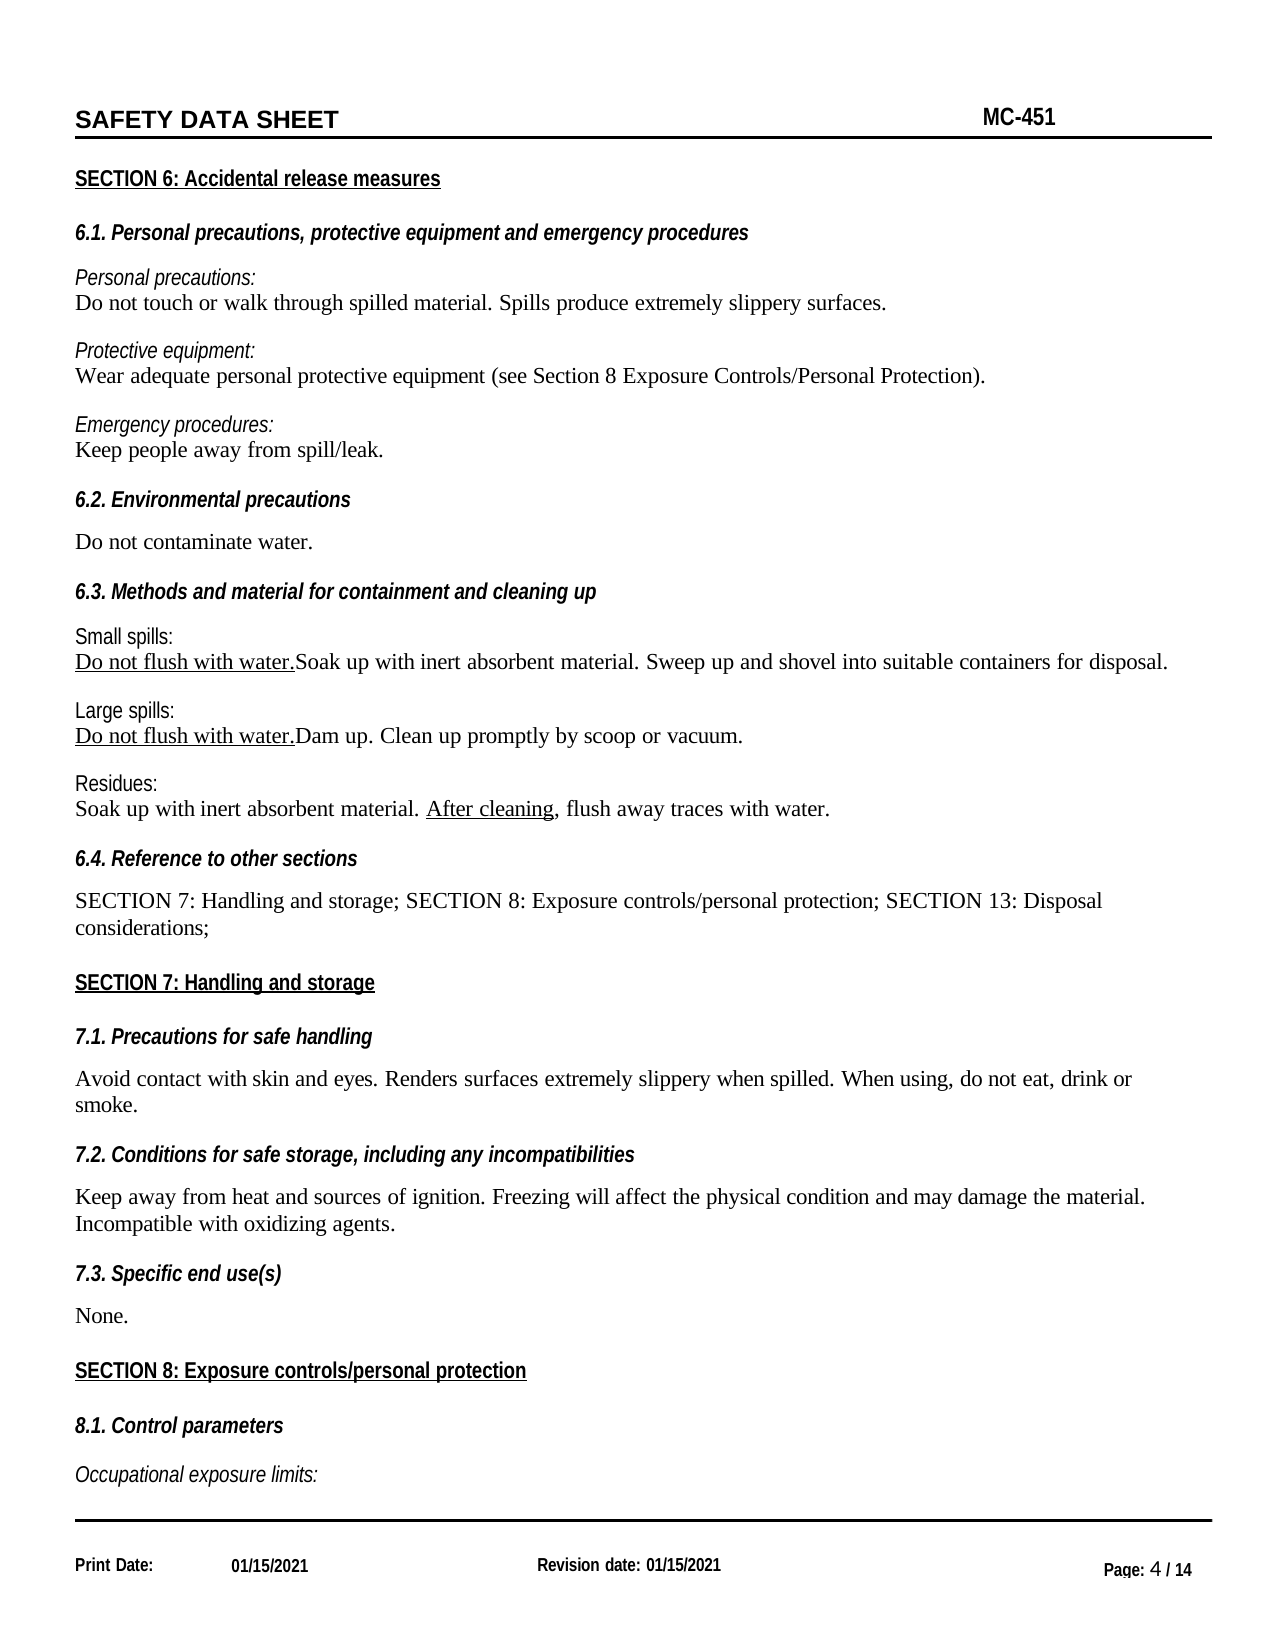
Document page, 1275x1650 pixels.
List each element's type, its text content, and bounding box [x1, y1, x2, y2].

subtitle SECTION 7: Handling and storage [75, 969, 1225, 995]
text Residues: [75, 772, 1225, 797]
subtitle Personal precautions, protective equipment and emergency procedures [75, 219, 1225, 245]
subtitle SECTION 8: Exposure controls/personal protection [75, 1357, 1225, 1383]
subtitle Precautions for safe handling [75, 1023, 1225, 1049]
text Keep away from heat and sources of ignition. Freezing will affect the physical condition and may damage the material. Incompatible with oxidizing agents. [75, 1183, 1173, 1236]
subtitle Conditions for safe storage, including any incompatibilities [75, 1141, 1225, 1168]
text Small spills: [75, 625, 1225, 649]
subtitle Methods and material for containment and cleaning up [75, 578, 1225, 604]
subtitle Control parameters [75, 1412, 1225, 1439]
text Soak up with inert absorbent material. After cleaning, flush away traces with water. [75, 797, 1225, 822]
text Do not contaminate water. [75, 528, 1225, 554]
text Avoid contact with skin and eyes. Renders surfaces extremely slippery when spilled. When using, do not eat, drink or smoke. [75, 1065, 1164, 1118]
text Personal precautions: [75, 266, 1225, 290]
text Emergency procedures: [75, 413, 1225, 437]
text Do not flush with water.Dam up. Clean up promptly by scoop or vacuum. [75, 723, 1225, 748]
text SECTION 6: Accidental release measures [75, 165, 1225, 191]
text Wear adequate personal protective equipment (see Section 8 Exposure Controls/Personal Protection). [75, 364, 1225, 389]
text Do not flush with water.Soak up with inert absorbent material. Sweep up and shovel into suitable containers for disposal. [75, 649, 1225, 674]
subtitle Reference to other sections [75, 845, 1225, 872]
text Protective equipment: [75, 339, 1225, 364]
subtitle Specific end use(s) [75, 1260, 1225, 1286]
text Keep people away from spill/leak. [75, 437, 1225, 462]
text SECTION 7: Handling and storage; SECTION 8: Exposure controls/personal protection; SECTION 13: Disposal considerations; [75, 887, 1164, 940]
text None. [75, 1302, 1225, 1328]
subtitle Environmental precautions [75, 486, 1225, 512]
text Occupational exposure limits: [75, 1461, 1225, 1488]
text Large spills: [75, 698, 1225, 723]
text Do not touch or walk through spilled material. Spills produce extremely slippery surfaces. [75, 290, 1225, 315]
